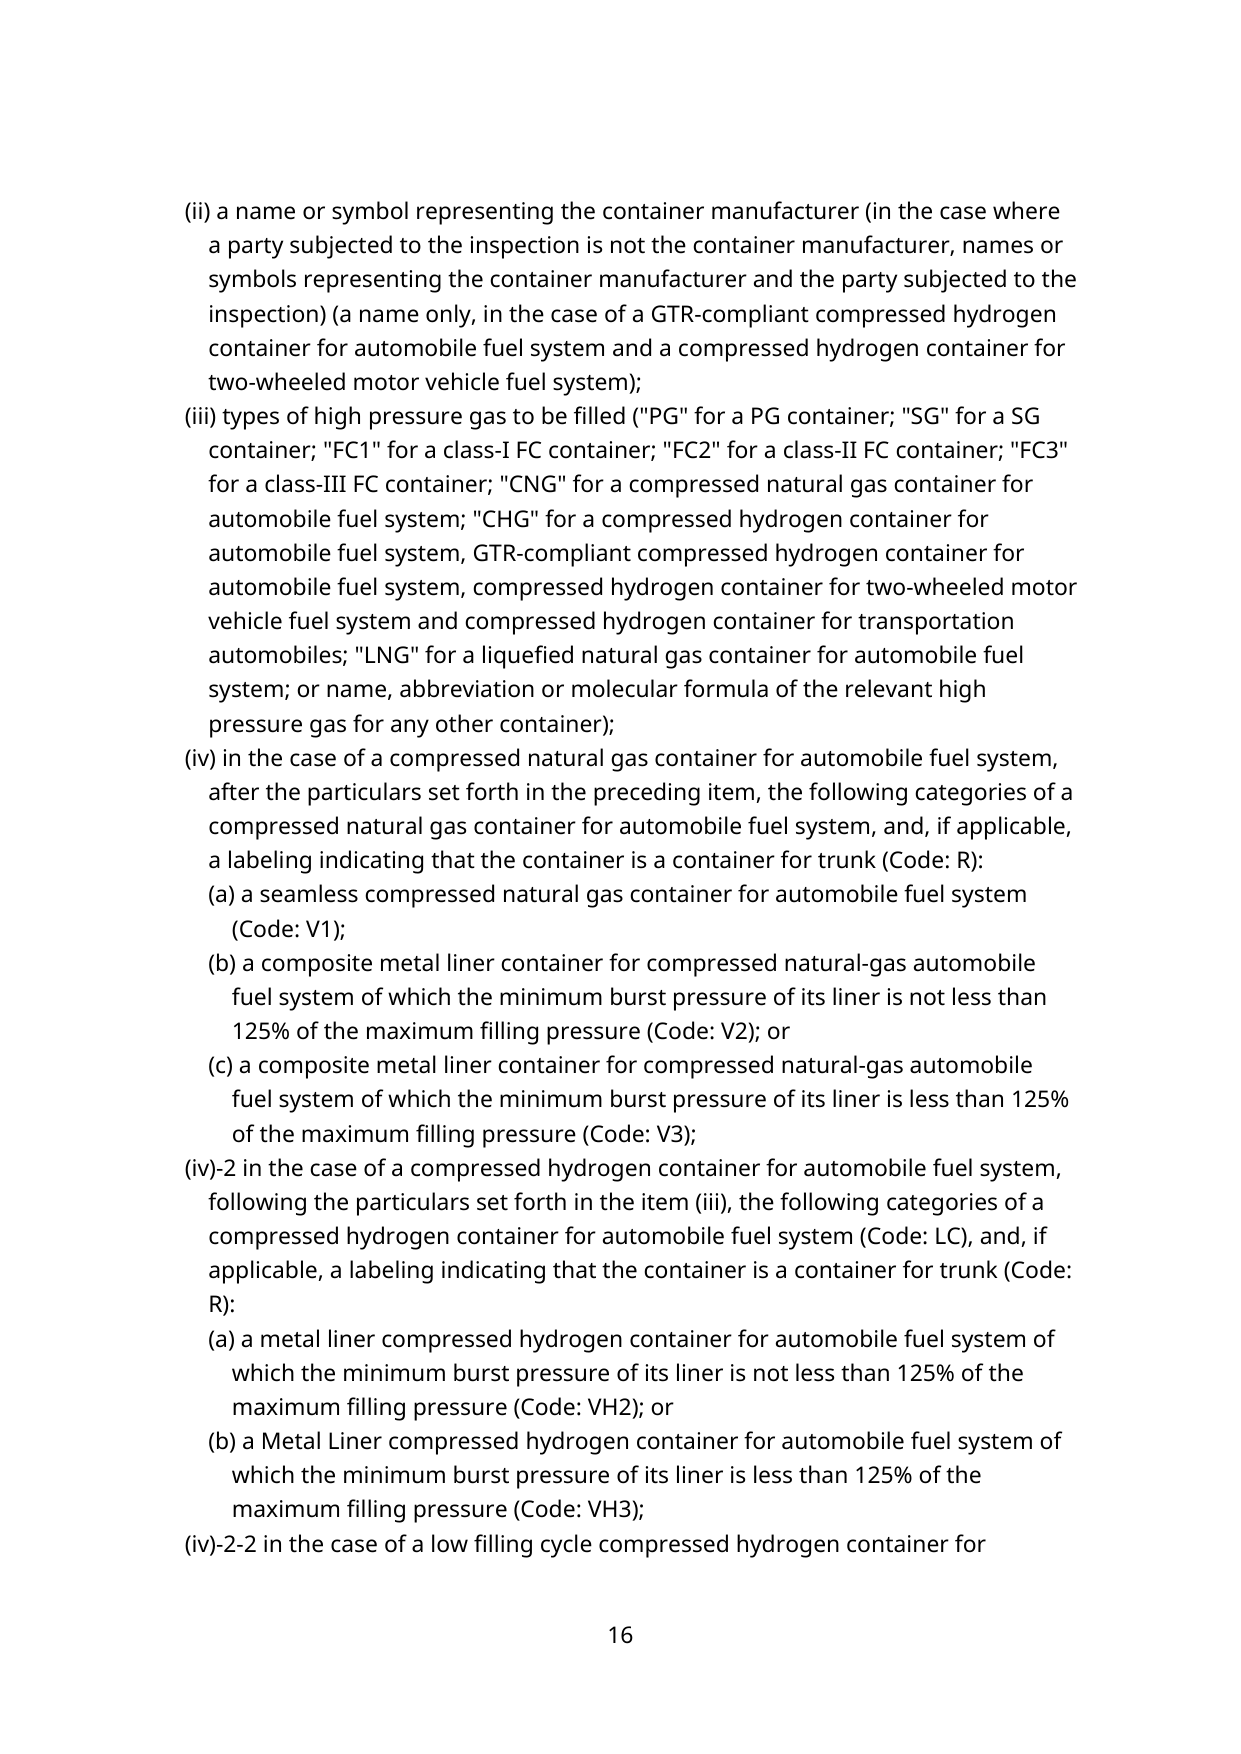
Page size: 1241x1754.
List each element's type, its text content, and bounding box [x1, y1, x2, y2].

text (ii) a name or symbol representing the container manufacturer (in the case where a party subjected to the inspection is not the container manufacturer, names or symbols representing the container manufacturer and the party subjected to the inspection) (a name only, in the case of a GTR-compliant compressed hydrogen container for automobile fuel system and a compressed hydrogen container for two-wheeled motor vehicle fuel system); [184, 194, 1079, 399]
text (a) a metal liner compressed hydrogen container for automobile fuel system of which the minimum burst pressure of its liner is not less than 125% of the maximum filling pressure (Code: VH2); or [207, 1321, 1079, 1424]
text (b) a composite metal liner container for compressed natural-gas automobile fuel system of which the minimum burst pressure of its liner is not less than 125% of the maximum filling pressure (Code: V2); or [207, 945, 1079, 1048]
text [184, 1526, 1079, 1560]
text (b) a Metal Liner compressed hydrogen container for automobile fuel system of which the minimum burst pressure of its liner is less than 125% of the maximum filling pressure (Code: VH3); [207, 1424, 1079, 1526]
text (iii) types of high pressure gas to be filled ("PG" for a PG container; "SG" for a SG container; "FC1" for a class-I FC container; "FC2" for a class-II FC container; "FC3" for a class-III FC container; "CNG" for a compressed natural gas container for automobile fuel system; "CHG" for a compressed hydrogen container for automobile fuel system, GTR-compliant compressed hydrogen container for automobile fuel system, compressed hydrogen container for two-wheeled motor vehicle fuel system and compressed hydrogen container for transportation automobiles; "LNG" for a liquefied natural gas container for automobile fuel system; or name, abbreviation or molecular formula of the relevant high pressure gas for any other container); [184, 399, 1079, 740]
text (a) a seamless compressed natural gas container for automobile fuel system (Code: V1); [207, 877, 1079, 945]
text (iv) in the case of a compressed natural gas container for automobile fuel system, after the particulars set forth in the preceding item, the following categories of a compressed natural gas container for automobile fuel system, and, if applicable, a labeling indicating that the container is a container for trunk (Code: R): [184, 740, 1079, 877]
text (c) a composite metal liner container for compressed natural-gas automobile fuel system of which the minimum burst pressure of its liner is less than 125% of the maximum filling pressure (Code: V3); [207, 1048, 1079, 1150]
text (iv)-2 in the case of a compressed hydrogen container for automobile fuel system, following the particulars set forth in the item (iii), the following categories of a compressed hydrogen container for automobile fuel system (Code: LC), and, if applicable, a labeling indicating that the container is a container for trunk (Code: R): [184, 1150, 1079, 1321]
